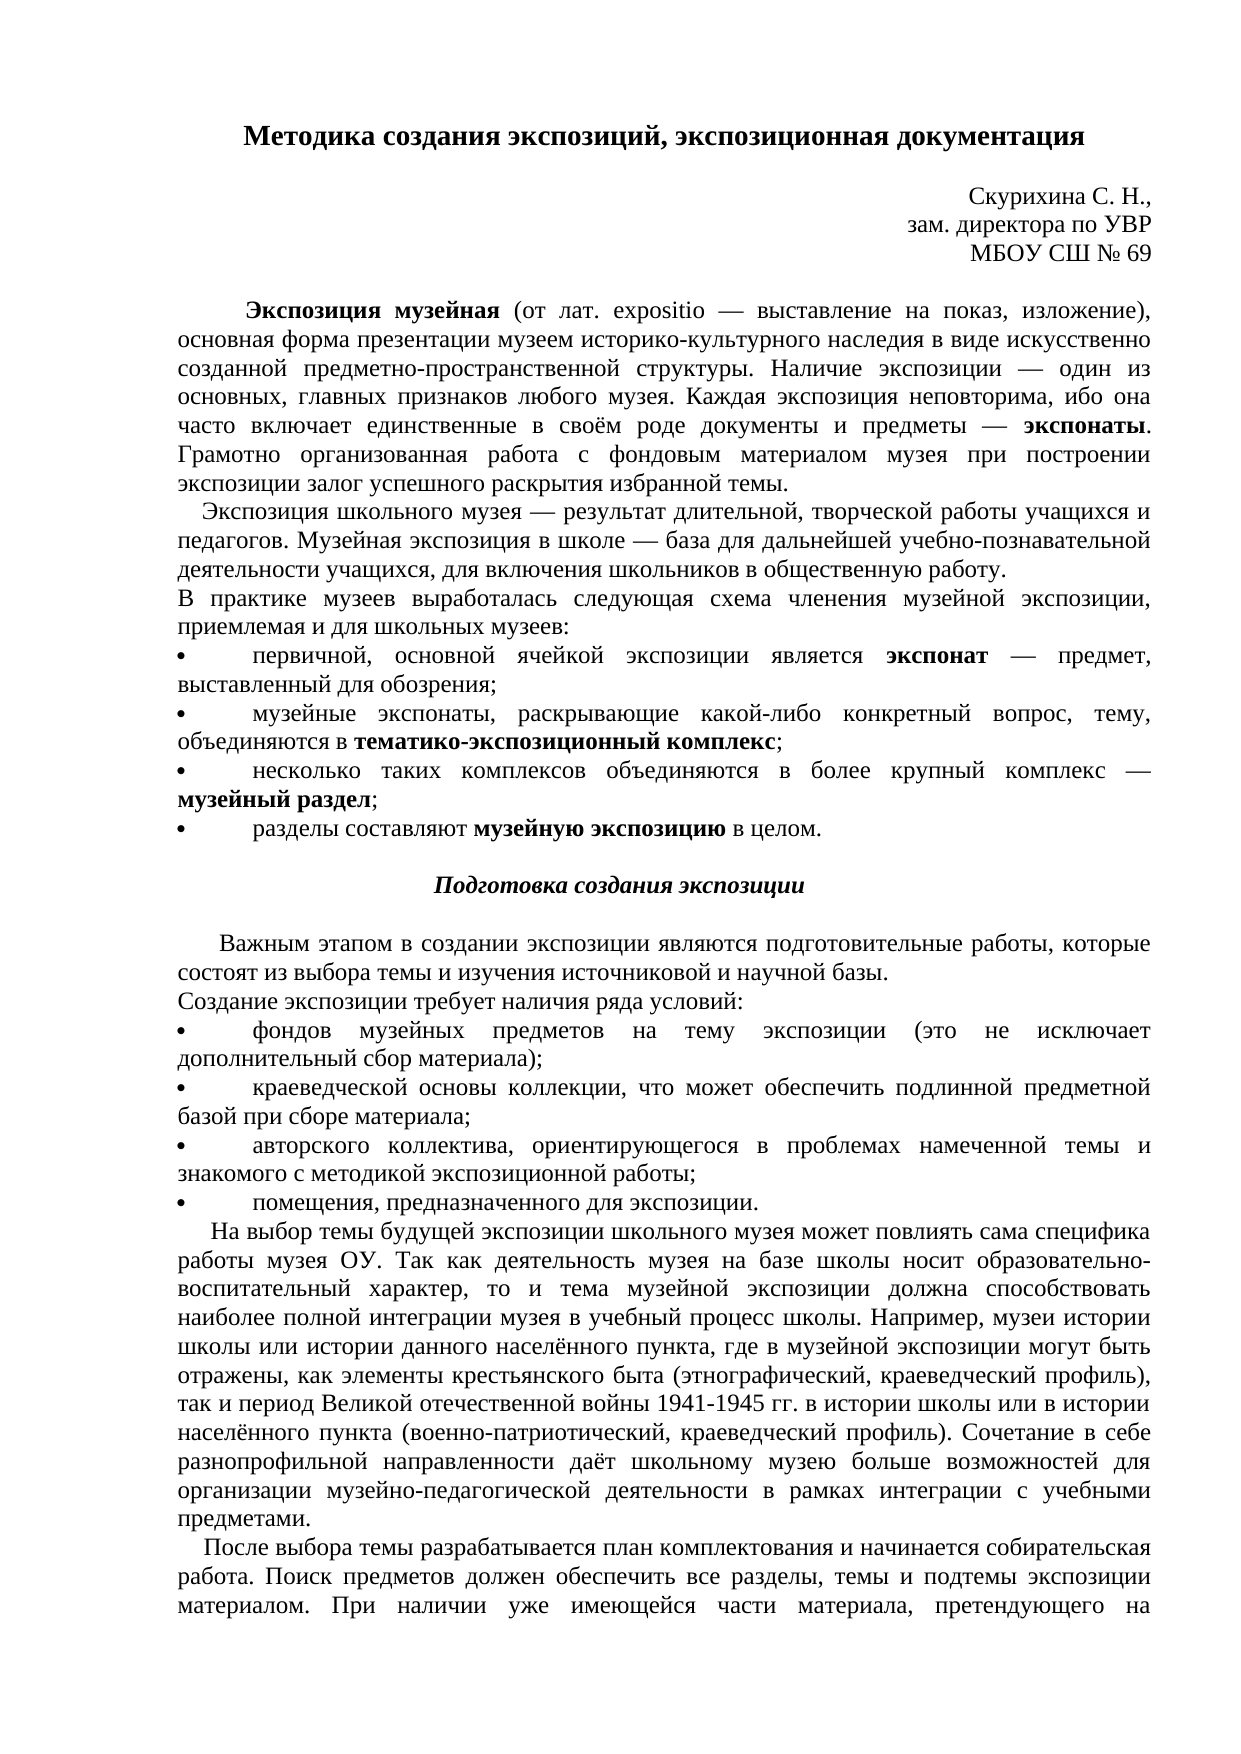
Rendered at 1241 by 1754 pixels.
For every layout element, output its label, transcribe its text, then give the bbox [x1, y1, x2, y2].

list первичной, основной ячейкой экспозиции является экспонат — предмет, выставленный для обозрения; [177, 640, 1152, 698]
text В практике музеев выработалась следующая схема членения музейной экспозиции, приемлемая и для школьных музеев: [177, 583, 1152, 640]
text Экспозиция школьного музея — результат длительной, творческой работы учащихся и педагогов. Музейная экспозиция в школе — база для дальнейшей учебно-познавательной деятельности учащихся, для включения школьников в общественную работу. [177, 496, 1152, 583]
text Создание экспозиции требует наличия ряда условий: [177, 986, 1152, 1015]
text На выбор темы будущей экспозиции школьного музея может повлиять сама специфика работы музея ОУ. Так как деятельность музея на базе школы носит образовательно-воспитательный характер, то и тема музейной экспозиции должна способствовать наиболее полной интеграции музея в учебный процесс школы. Например, музеи истории школы или истории данного населённого пункта, где в музейной экспозиции могут быть отражены, как элементы крестьянского быта (этнографический, краеведческий профиль), так и период Великой отечественной войны 1941-1945 гг. в истории школы или в истории населённого пункта (военно-патриотический, краеведческий профиль). Сочетание в себе разнопрофильной направленности даёт школьному музею больше возможностей для организации музейно-педагогической деятельности в рамках интеграции с учебными предметами. [177, 1216, 1152, 1532]
list музейные экспонаты, раскрывающие какой-либо конкретный вопрос, тему, объединяются в тематико-экспозиционный комплекс; [177, 698, 1152, 755]
text Важным этапом в создании экспозиции являются подготовительные работы, которые состоят из выбора темы и изучения источниковой и научной базы. [177, 928, 1152, 986]
list краеведческой основы коллекции, что может обеспечить подлинной предметной базой при сборе материала; [177, 1072, 1152, 1130]
text МБОУ СШ № 69 [177, 238, 1152, 267]
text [177, 1532, 1152, 1618]
list фондов музейных предметов на тему экспозиции (это не исключает дополнительный сбор материала); [177, 1015, 1152, 1072]
list авторского коллектива, ориентирующегося в проблемах намеченной темы и знакомого с методикой экспозиционной работы; [177, 1130, 1152, 1187]
text зам. директора по УВР [177, 209, 1152, 238]
list разделы составляют музейную экспозицию в целом. [177, 813, 1152, 841]
text Скурихина С. Н., [177, 181, 1152, 209]
list несколько таких комплексов объединяются в более крупный комплекс — музейный раздел; [177, 755, 1152, 813]
list помещения, предназначенного для экспозиции. [177, 1187, 1152, 1216]
text Экспозиция музейная (от лат. expositio — выставление на показ, изложение), основная форма презентации музеем историко-культурного наследия в виде искусственно созданной предметно-пространственной структуры. Наличие экспозиции — один из основных, главных признаков любого музея. Каждая экспозиция неповторима, ибо она часто включает единственные в своём роде документы и предметы — экспонаты. Грамотно организованная работа с фондовым материалом музея при построении экспозиции залог успешного раскрытия избранной темы. [177, 295, 1152, 496]
text Методика создания экспозиций, экспозиционная документация [177, 118, 1152, 152]
text Подготовка создания экспозиции [177, 871, 1152, 899]
